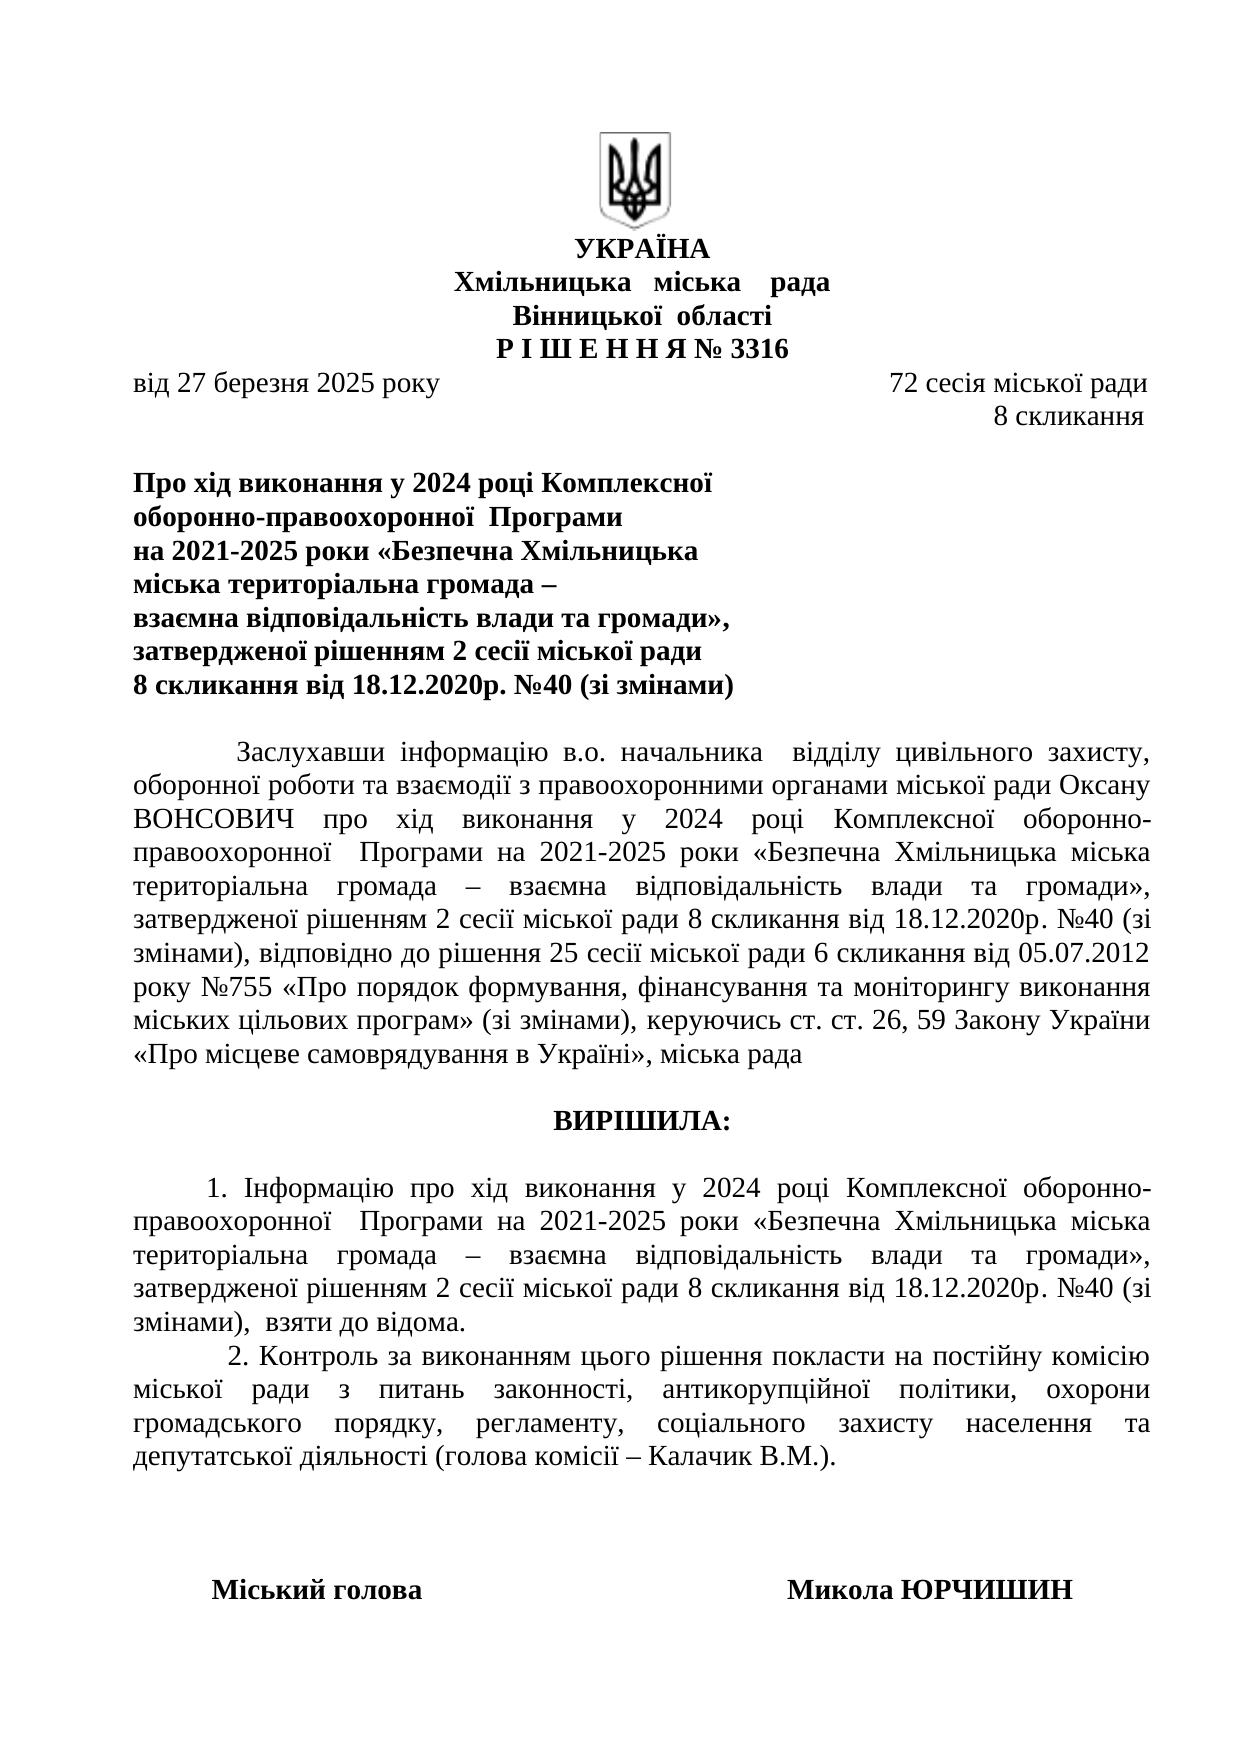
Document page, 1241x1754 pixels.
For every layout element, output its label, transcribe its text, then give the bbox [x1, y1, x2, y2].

text оборонно-правоохоронної Програми [133, 499, 1152, 533]
text взаємна відповідальність влади та громади», [133, 600, 1152, 633]
text Хмільницька міська рада [133, 264, 1152, 298]
text 8 скликання від 18.12.2020р. №40 (зі змінами) [133, 667, 1152, 700]
text 8 скликання [133, 398, 1152, 432]
text Р І Ш Е Н Н Я № 3316 [133, 331, 1152, 365]
text 2. Контроль за виконанням цього рішення покласти на постійну комісію міської ради з питань законності, антикорупційної політики, охорони громадського порядку, регламенту, соціального захисту населення та депутатської діяльності (голова комісії – Калачик В.М.). [133, 1338, 1152, 1472]
text Міський голова Микола ЮРЧИШИН [133, 1572, 1152, 1606]
text від 27 березня 2025 року 72 сесія міської ради [133, 365, 1152, 398]
text Про хід виконання у 2024 році Комплексної [133, 466, 1152, 499]
text Заслухавши інформацію в.о. начальника відділу цивільного захисту, оборонної роботи та взаємодії з правоохоронними органами міської ради Оксану ВОНСОВИЧ про хід виконання у 2024 році Комплексної оборонно-правоохоронної Програми на 2021-2025 роки «Безпечна Хмільницька міська територіальна громада – взаємна відповідальність влади та громади», затвердженої рішенням 2 сесії міської ради 8 скликання від 18.12.2020р. №40 (зі змінами), відповідно до рішення 25 сесії міської ради 6 скликання від 05.07.2012 року №755 «Про порядок формування, фінансування та моніторингу виконання міських цільових програм» (зі змінами), керуючись ст. ст. 26, 59 Закону України «Про місцеве самоврядування в Україні», міська рада [133, 801, 1152, 1069]
text УКРАЇНА [133, 231, 1152, 264]
text Вінницької області [133, 298, 1152, 331]
text затвердженої рішенням 2 сесії міської ради [133, 633, 1152, 667]
text міська територіальна громада – [133, 566, 1152, 600]
text ВИРІШИЛА: [133, 1103, 1152, 1136]
text 1. Інформацію про хід виконання у 2024 році Комплексної оборонно-правоохоронної Програми на 2021-2025 роки «Безпечна Хмільницька міська територіальна громада – взаємна відповідальність влади та громади», затвердженої рішенням 2 сесії міської ради 8 скликання від 18.12.2020р. №40 (зі змінами), взяти до відома. [133, 1170, 1152, 1338]
text на 2021-2025 роки «Безпечна Хмільницька [133, 533, 1152, 566]
